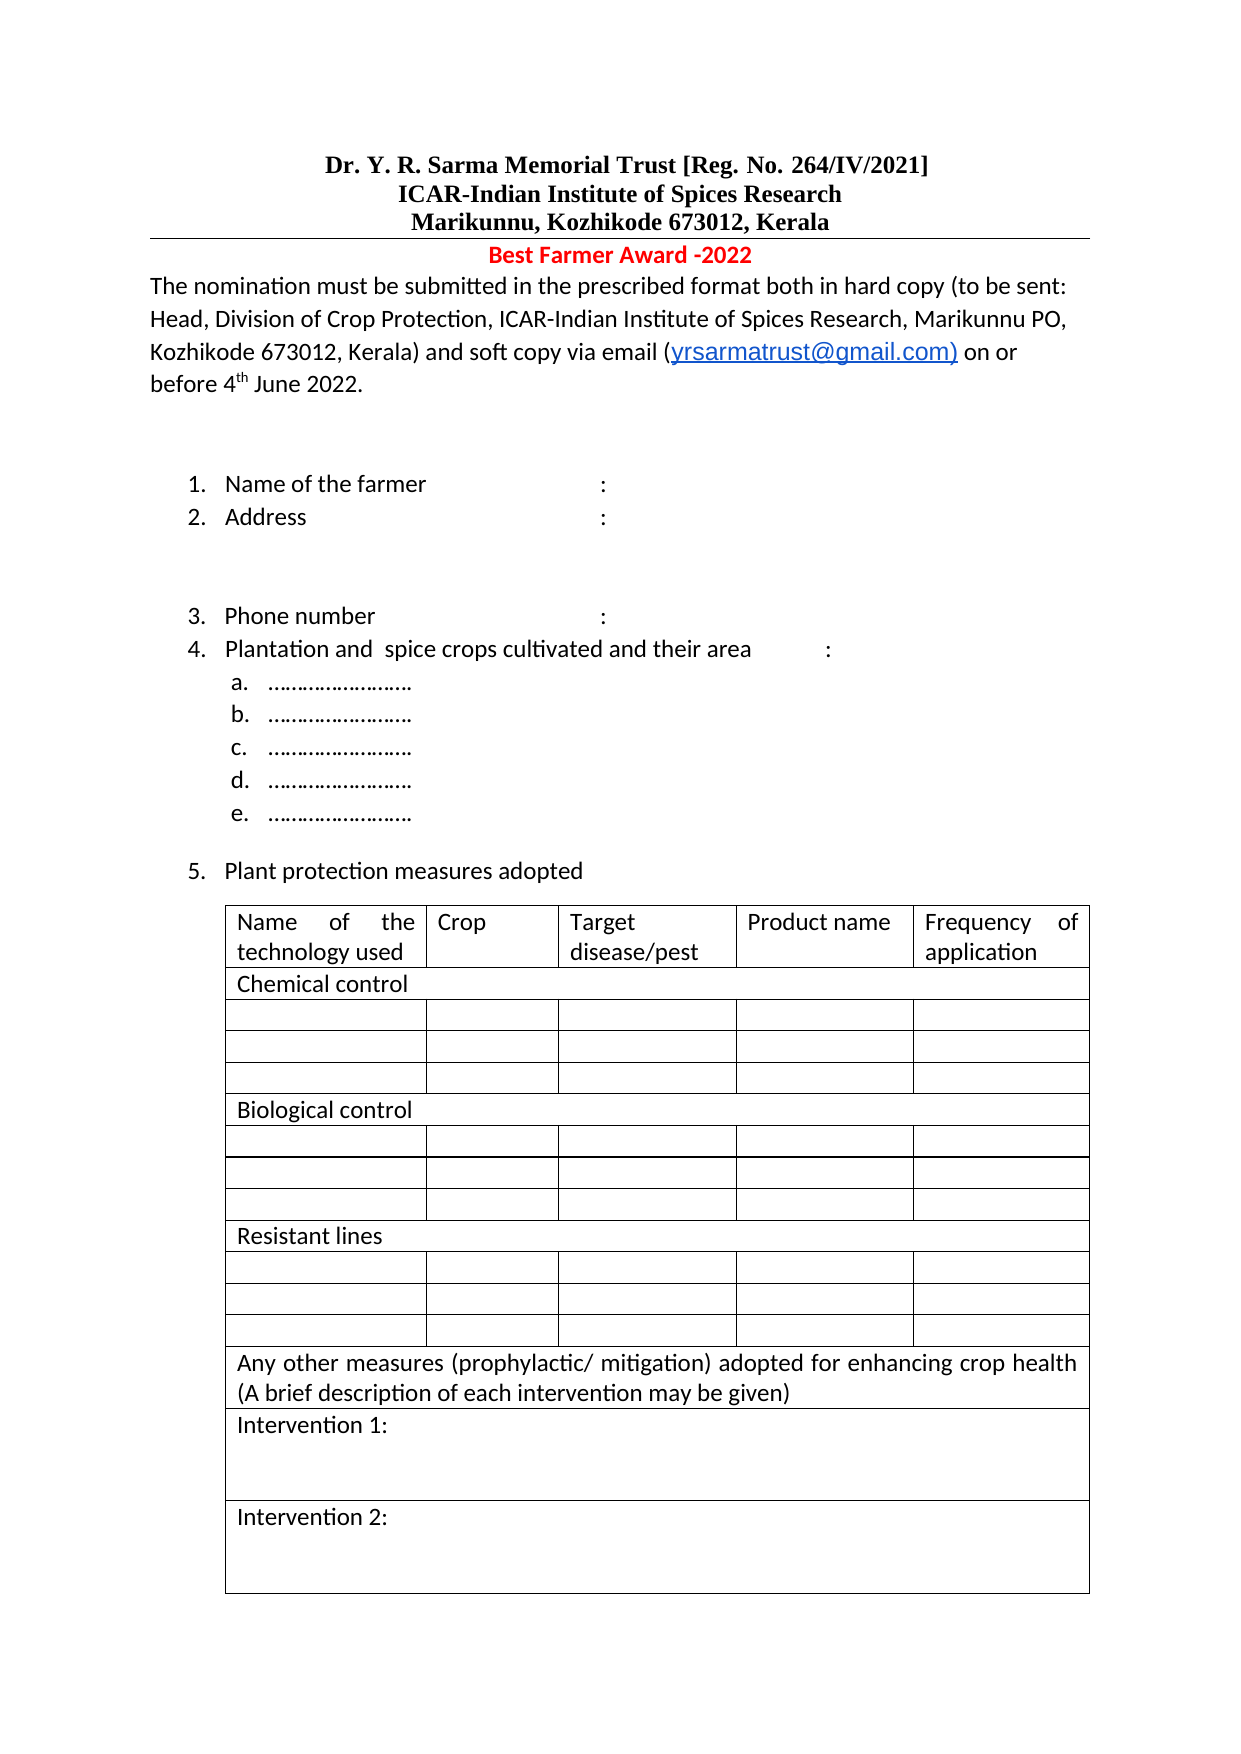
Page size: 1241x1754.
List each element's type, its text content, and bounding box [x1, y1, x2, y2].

table_cell [427, 1126, 558, 1156]
table_cell [737, 1189, 913, 1219]
table_header Name of the technology used [226, 906, 426, 967]
table_cell [427, 1031, 558, 1062]
table_cell [427, 1252, 558, 1283]
table_header Product name [737, 906, 913, 967]
table_cell [226, 1284, 426, 1314]
list Address : [187, 501, 1090, 531]
table_cell [914, 1000, 1089, 1030]
table_cell [559, 1284, 736, 1314]
table_cell [427, 1189, 558, 1219]
text ICAR-Indian Institute of Spices Research [150, 179, 1090, 207]
table_cell [427, 1158, 558, 1188]
table_cell Intervention 2: [226, 1501, 1089, 1593]
text The nomination must be submitted in the prescribed format both in hard copy (to be sent: Head, Division of Crop Protection, ICAR-Indian Institute of Spices Research, Marikunnu PO, Kozhikode 673012, Kerala) and soft copy via email (yrsarmatrust@gmail.com) on or before 4th June 2022. [150, 270, 1090, 399]
table_cell [914, 1031, 1089, 1062]
list ……………………. [231, 666, 1090, 696]
table_cell [914, 1315, 1089, 1346]
table_cell [226, 1158, 426, 1188]
table_header Crop [427, 906, 558, 967]
table_cell [737, 1315, 913, 1346]
table_cell [737, 1031, 913, 1062]
table_cell Resistant lines [226, 1221, 1089, 1251]
table_cell [226, 1315, 426, 1346]
table_cell [559, 1252, 736, 1283]
list ……………………. [231, 699, 1090, 729]
table_cell [559, 1031, 736, 1062]
table_cell Chemical control [226, 968, 1089, 998]
table_cell [559, 1189, 736, 1219]
list Plantation and spice crops cultivated and their area : [187, 633, 1090, 663]
table_cell [559, 1126, 736, 1156]
table_cell [737, 1284, 913, 1314]
table_cell [559, 1158, 736, 1188]
table_cell [737, 1252, 913, 1283]
table_cell [226, 1031, 426, 1062]
list ……………………. [231, 797, 1090, 828]
text Dr. Y. R. Sarma Memorial Trust [Reg. No. 264/IV/2021] [163, 150, 1090, 179]
table_cell [427, 1000, 558, 1030]
table_cell [914, 1252, 1089, 1283]
table_cell [559, 1315, 736, 1346]
table_cell [914, 1189, 1089, 1219]
text Marikunnu, Kozhikode 673012, Kerala [150, 207, 1090, 238]
table_cell [226, 1252, 426, 1283]
table_cell [427, 1063, 558, 1093]
list ……………………. [231, 732, 1090, 762]
table_cell Any other measures (prophylactic/ mitigation) adopted for enhancing crop health (A brief description of each intervention may be given) [226, 1347, 1089, 1408]
text Best Farmer Award -2022 [150, 239, 1090, 270]
table_cell [427, 1284, 558, 1314]
table_cell [226, 1000, 426, 1030]
table_cell [559, 1000, 736, 1030]
list ……………………. [231, 764, 1090, 795]
table_header Frequency of application [914, 906, 1089, 967]
table_cell Biological control [226, 1094, 1089, 1125]
table_cell [737, 1158, 913, 1188]
table_cell [737, 1126, 913, 1156]
table_cell [914, 1158, 1089, 1188]
table_cell [737, 1000, 913, 1030]
table_cell [559, 1063, 736, 1093]
table_cell [226, 1189, 426, 1219]
table_header Target disease/pest [559, 906, 736, 967]
table_cell [737, 1063, 913, 1093]
list Name of the farmer : [187, 468, 1090, 498]
table_cell [226, 1063, 426, 1093]
list Phone number : [187, 600, 1090, 630]
table_cell Intervention 1: [226, 1409, 1089, 1500]
table_cell [226, 1126, 426, 1156]
table_cell [914, 1126, 1089, 1156]
table_cell [914, 1284, 1089, 1314]
table_cell [427, 1315, 558, 1346]
table_cell [914, 1063, 1089, 1093]
list Plant protection measures adopted [187, 855, 1090, 886]
